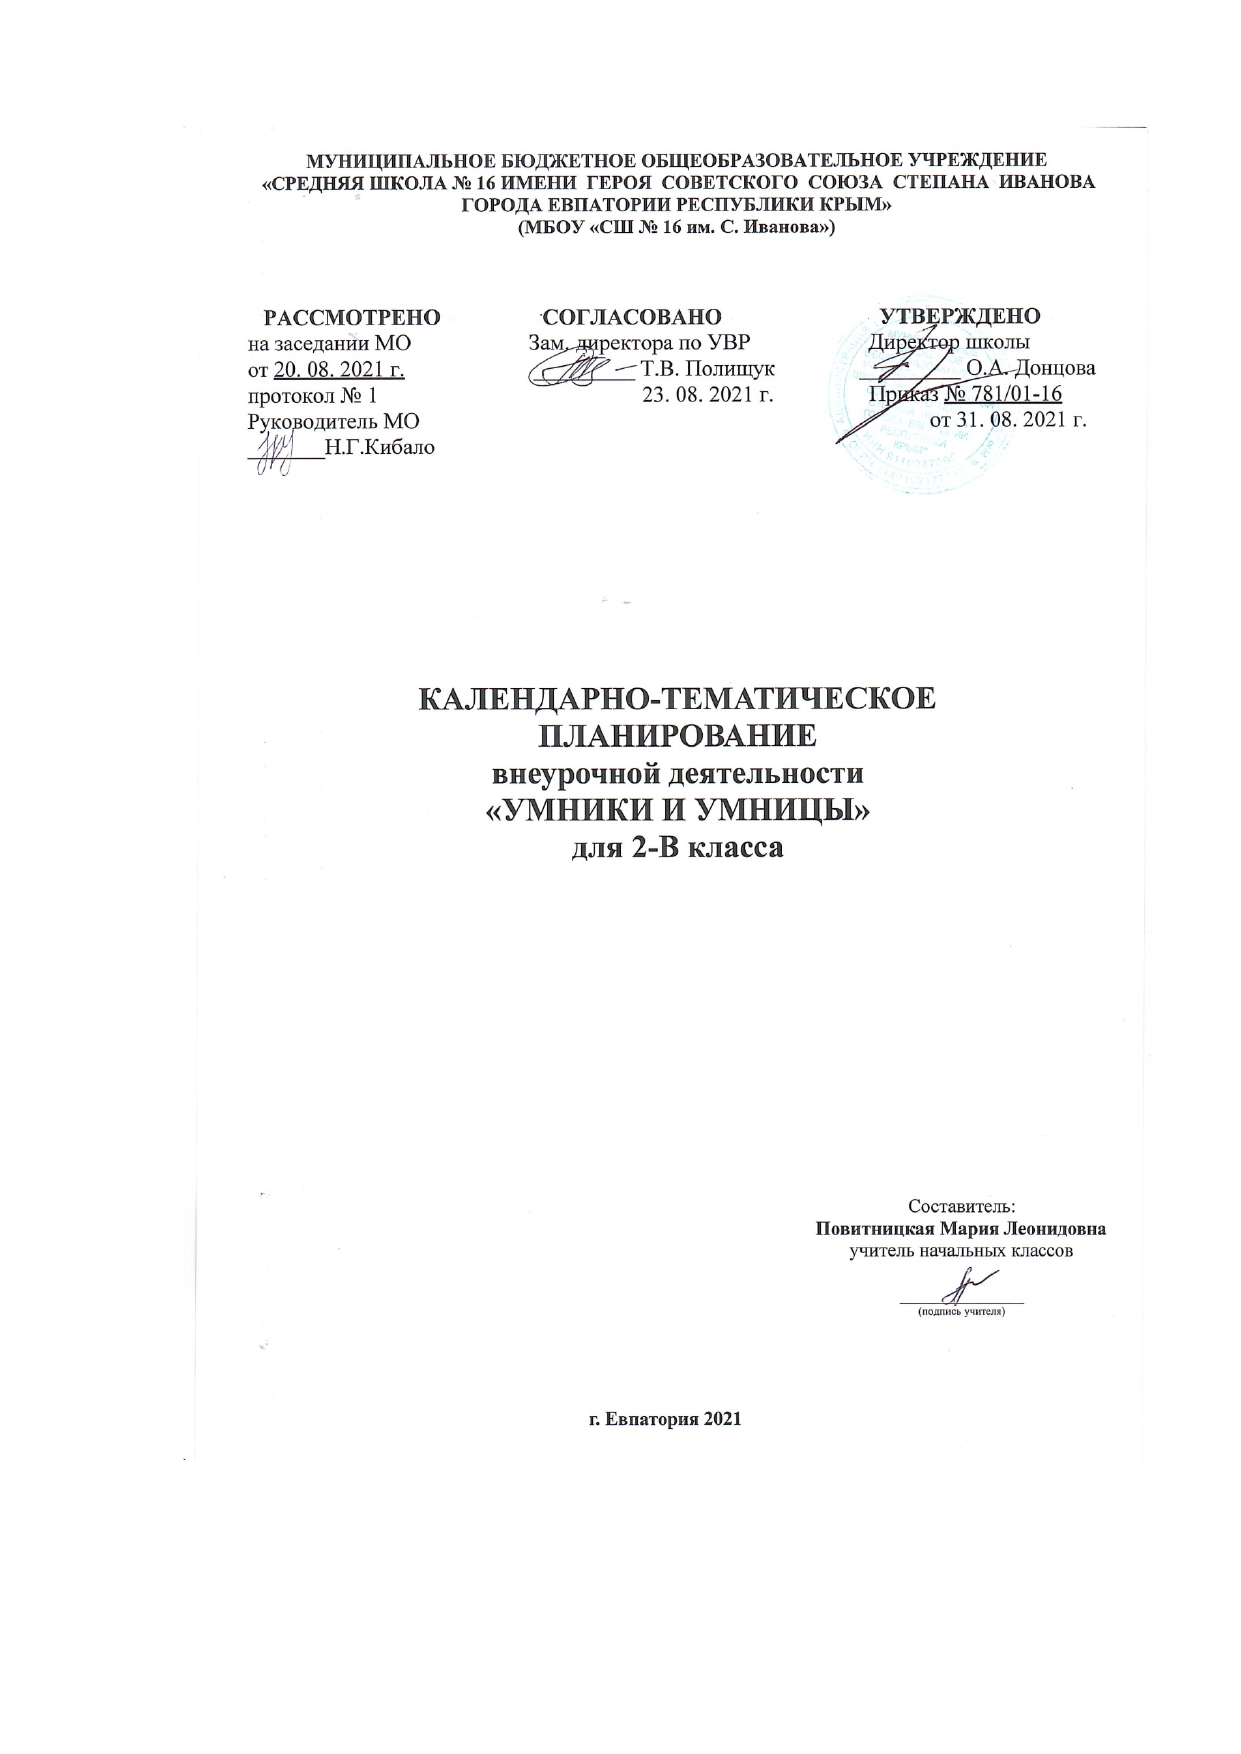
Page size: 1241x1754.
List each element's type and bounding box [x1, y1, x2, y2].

picture [177, 118, 1152, 1460]
